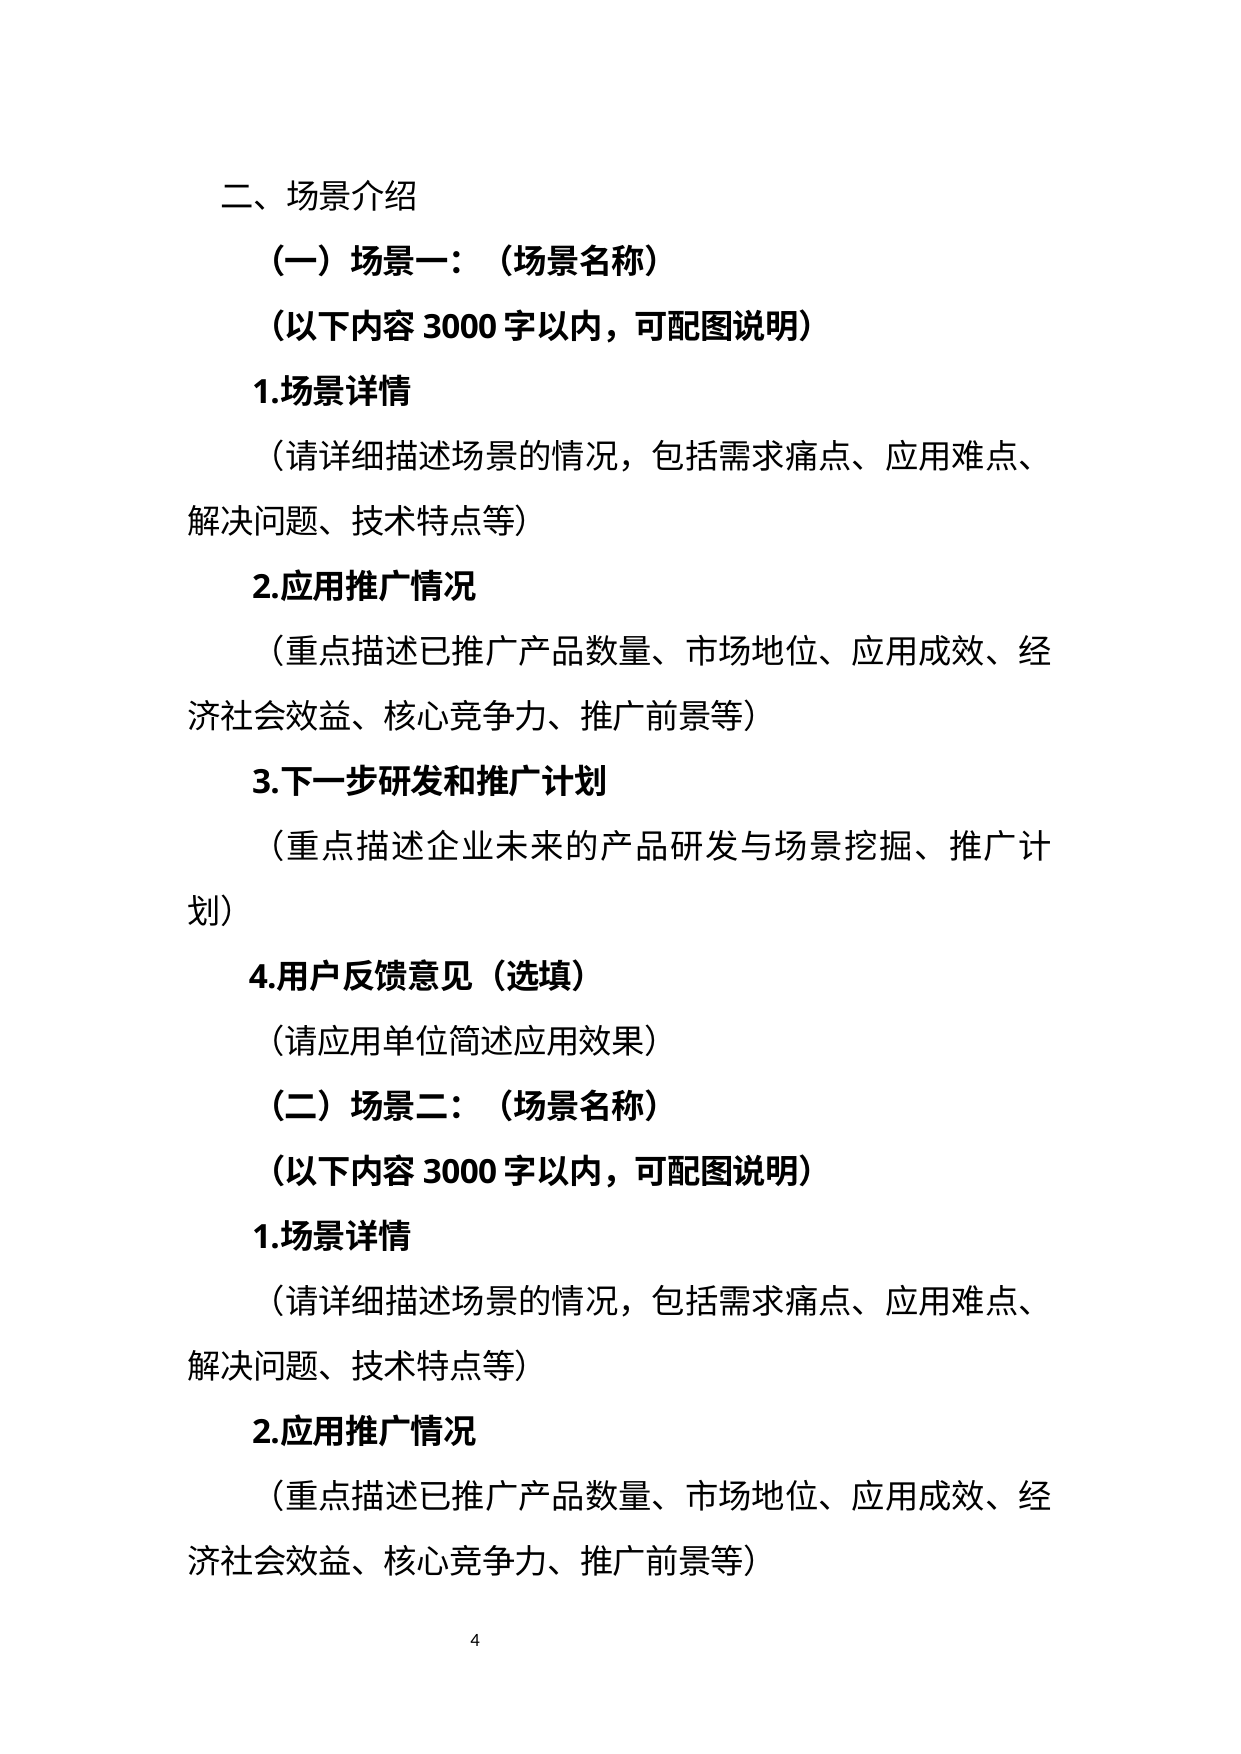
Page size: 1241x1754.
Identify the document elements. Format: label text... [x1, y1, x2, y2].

text 1.场景详情 [187, 357, 1053, 422]
text （以下内容3000字以内，可配图说明） [187, 1137, 1053, 1202]
text 2.应用推广情况 [187, 552, 1053, 617]
text 4.用户反馈意见（选填） [187, 942, 1053, 1007]
text 1.场景详情 [187, 1202, 1053, 1267]
text 注：可根据实际情况自行增加场景，请保持格式一致。 二、场景介绍 [187, 162, 1053, 227]
text （重点描述企业未来的产品研发与场景挖掘、推广计划） [187, 812, 1053, 942]
text （请详细描述场景的情况，包括需求痛点、应用难点、解决问题、技术特点等） [187, 1267, 1053, 1397]
text （请应用单位简述应用效果） [187, 1007, 1053, 1072]
text 2.应用推广情况 [187, 1397, 1053, 1462]
text （以下内容3000字以内，可配图说明） [187, 292, 1053, 357]
text （重点描述已推广产品数量、市场地位、应用成效、经济社会效益、核心竞争力、推广前景等） [187, 1462, 1053, 1592]
text （重点描述已推广产品数量、市场地位、应用成效、经济社会效益、核心竞争力、推广前景等） [187, 617, 1053, 747]
text （请详细描述场景的情况，包括需求痛点、应用难点、解决问题、技术特点等） [187, 422, 1053, 552]
text （二）场景二：（场景名称） [187, 1072, 1053, 1137]
text （一）场景一：（场景名称） [187, 227, 1053, 292]
text 3.下一步研发和推广计划 [187, 747, 1053, 812]
